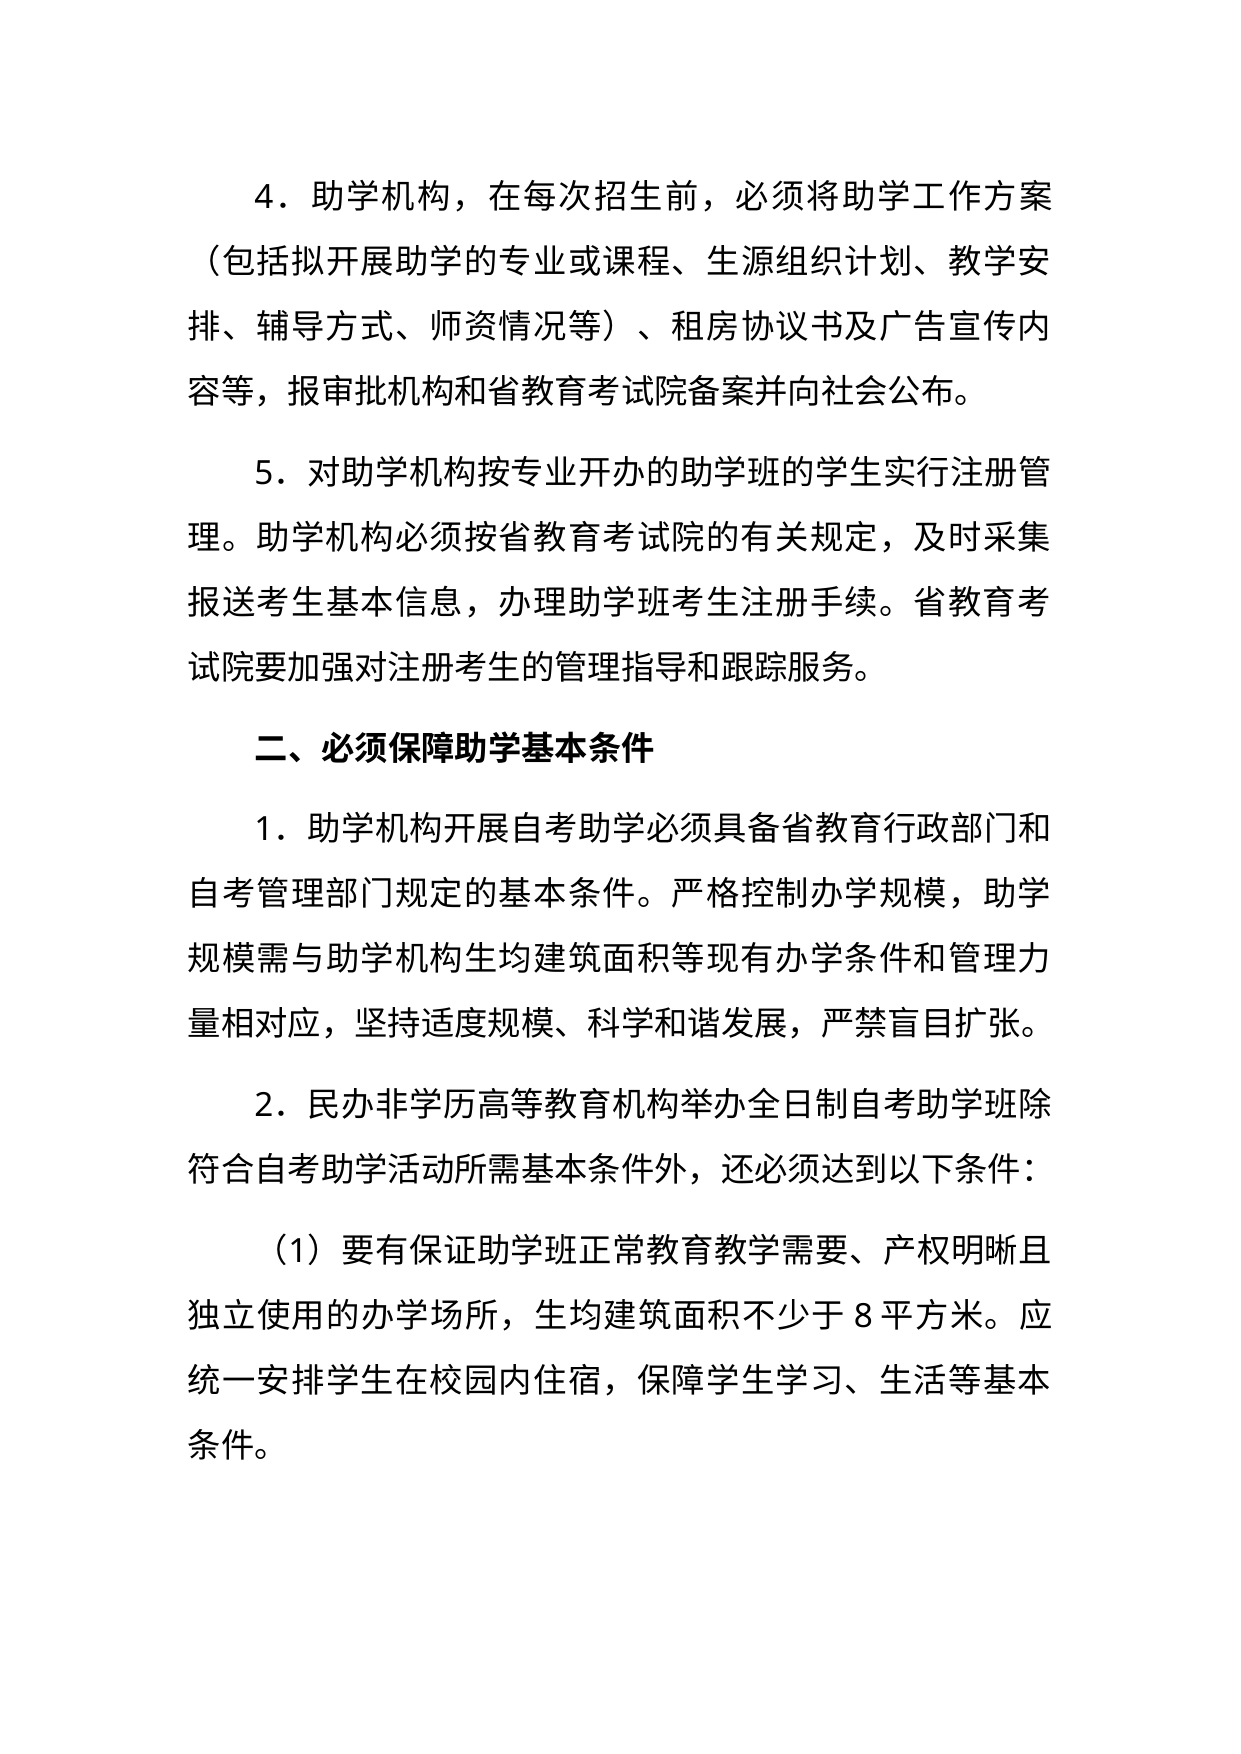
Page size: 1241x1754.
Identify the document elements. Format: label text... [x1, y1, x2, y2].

text （1）要有保证助学班正常教育教学需要、产权明晰且独立使用的办学场所，生均建筑面积不少于8平方米。应统一安排学生在校园内住宿，保障学生学习、生活等基本条件。 [187, 1215, 1053, 1475]
text 5．对助学机构按专业开办的助学班的学生实行注册管理。助学机构必须按省教育考试院的有关规定，及时采集、报送考生基本信息，办理助学班考生注册手续。省教育考试院要加强对注册考生的管理指导和跟踪服务。 [187, 438, 1053, 698]
text 1．助学机构开展自考助学必须具备省教育行政部门和自考管理部门规定的基本条件。严格控制办学规模，助学规模需与助学机构生均建筑面积等现有办学条件和管理力量相对应，坚持适度规模、科学和谐发展，严禁盲目扩张。 [187, 794, 1053, 1054]
text 4．助学机构，在每次招生前，必须将助学工作方案（包括拟开展助学的专业或课程、生源组织计划、教学安排、辅导方式、师资情况等）、租房协议书及广告宣传内容等，报审批机构和省教育考试院备案并向社会公布。 [187, 162, 1053, 422]
text 2．民办非学历高等教育机构举办全日制自考助学班除符合自考助学活动所需基本条件外，还必须达到以下条件： [187, 1069, 1053, 1199]
text 二、必须保障助学基本条件 [187, 713, 1053, 778]
